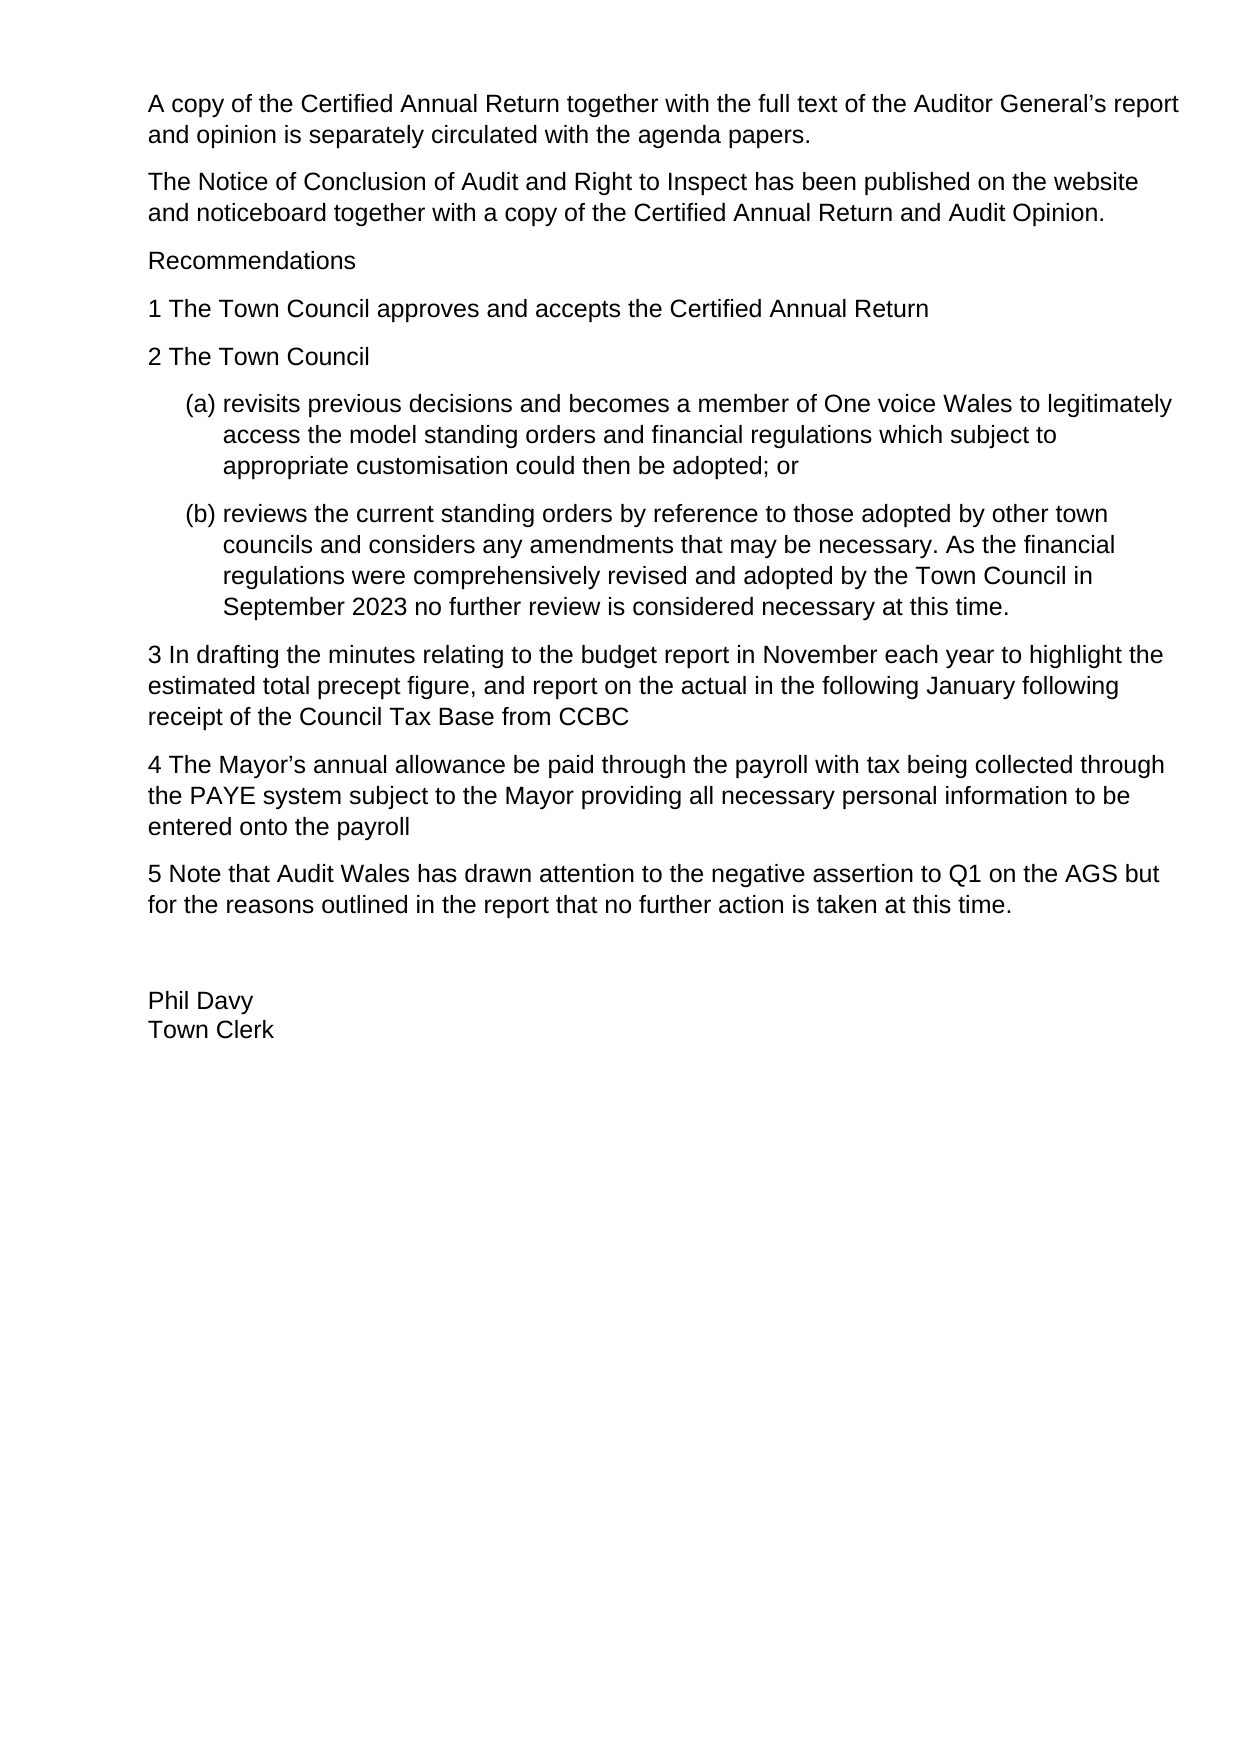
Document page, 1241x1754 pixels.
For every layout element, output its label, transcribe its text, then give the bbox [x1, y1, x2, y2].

list reviews the current standing orders by reference to those adopted by other town councils and considers any amendments that may be necessary. As the financial regulations were comprehensively revised and adopted by the Town Council in September 2023 no further review is considered necessary at this time. [185, 499, 1181, 621]
text 2 The Town Council [148, 342, 1181, 370]
text 3 In drafting the minutes relating to the budget report in November each year to highlight the estimated total precept figure, and report on the actual in the following January following receipt of the Council Tax Base from CCBC [148, 640, 1181, 731]
text The Notice of Conclusion of Audit and Right to Inspect has been published on the website and noticeboard together with a copy of the Certified Annual Return and Audit Opinion. [148, 167, 1181, 227]
text 5 Note that Audit Wales has drawn attention to the negative assertion to Q1 on the AGS but for the reasons outlined in the report that no further action is taken at this time. [148, 859, 1181, 919]
text Recommendations [148, 246, 1181, 275]
text 4 The Mayor’s annual allowance be paid through the payroll with tax being collected through the PAYE system subject to the Mayor providing all necessary personal information to be entered onto the payroll [148, 750, 1181, 841]
text A copy of the Certified Annual Return together with the full text of the Auditor General’s report and opinion is separately circulated with the agenda papers. [148, 89, 1181, 148]
list revisits previous decisions and becomes a member of One voice Wales to legitimately access the model standing orders and financial regulations which subject to appropriate customisation could then be adopted; or [185, 389, 1181, 480]
text Town Clerk [148, 1015, 1181, 1043]
text Phil Davy [148, 986, 1181, 1015]
text 1 The Town Council approves and accepts the Certified Annual Return [148, 294, 1181, 323]
